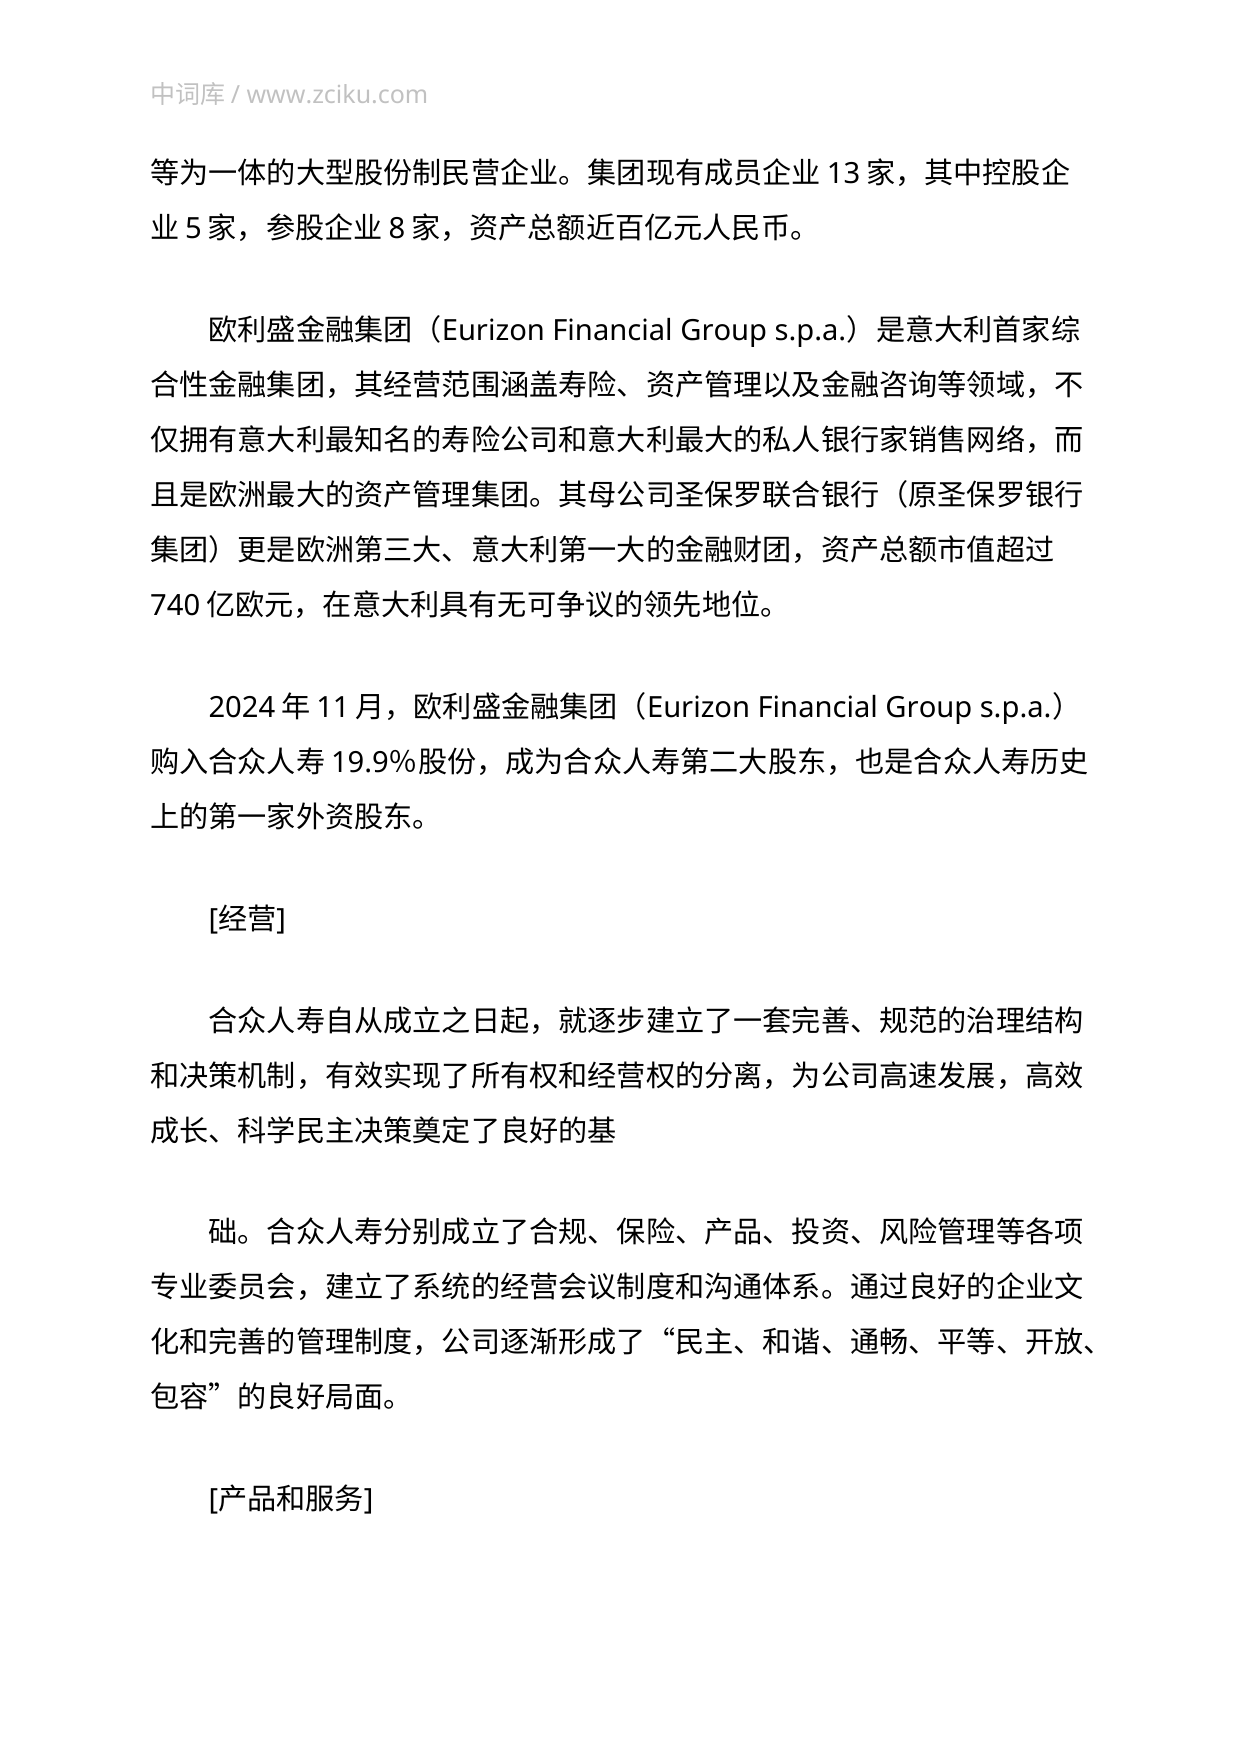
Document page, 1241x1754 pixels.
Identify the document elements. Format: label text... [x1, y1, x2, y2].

text [经营] [150, 895, 1090, 938]
text [产品和服务] [150, 1475, 1090, 1518]
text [150, 150, 1090, 247]
text 2024年11月，欧利盛金融集团（Eurizon Financial Group s.p.a.）购入合众人寿19.9％股份，成为合众人寿第二大股东，也是合众人寿历史上的第一家外资股东。 [150, 683, 1090, 836]
text 欧利盛金融集团（Eurizon Financial Group s.p.a.）是意大利首家综合性金融集团，其经营范围涵盖寿险、资产管理以及金融咨询等领域，不仅拥有意大利最知名的寿险公司和意大利最大的私人银行家销售网络，而且是欧洲最大的资产管理集团。其母公司圣保罗联合银行（原圣保罗银行集团）更是欧洲第三大、意大利第一大的金融财团，资产总额市值超过740亿欧元，在意大利具有无可争议的领先地位。 [150, 307, 1090, 624]
text 合众人寿自从成立之日起，就逐步建立了一套完善、规范的治理结构和决策机制，有效实现了所有权和经营权的分离，为公司高速发展，高效成长、科学民主决策奠定了良好的基 [150, 997, 1090, 1149]
text 础。合众人寿分别成立了合规、保险、产品、投资、风险管理等各项专业委员会，建立了系统的经营会议制度和沟通体系。通过良好的企业文化和完善的管理制度，公司逐渐形成了“民主、和谐、通畅、平等、开放、包容”的良好局面。 [150, 1209, 1090, 1416]
